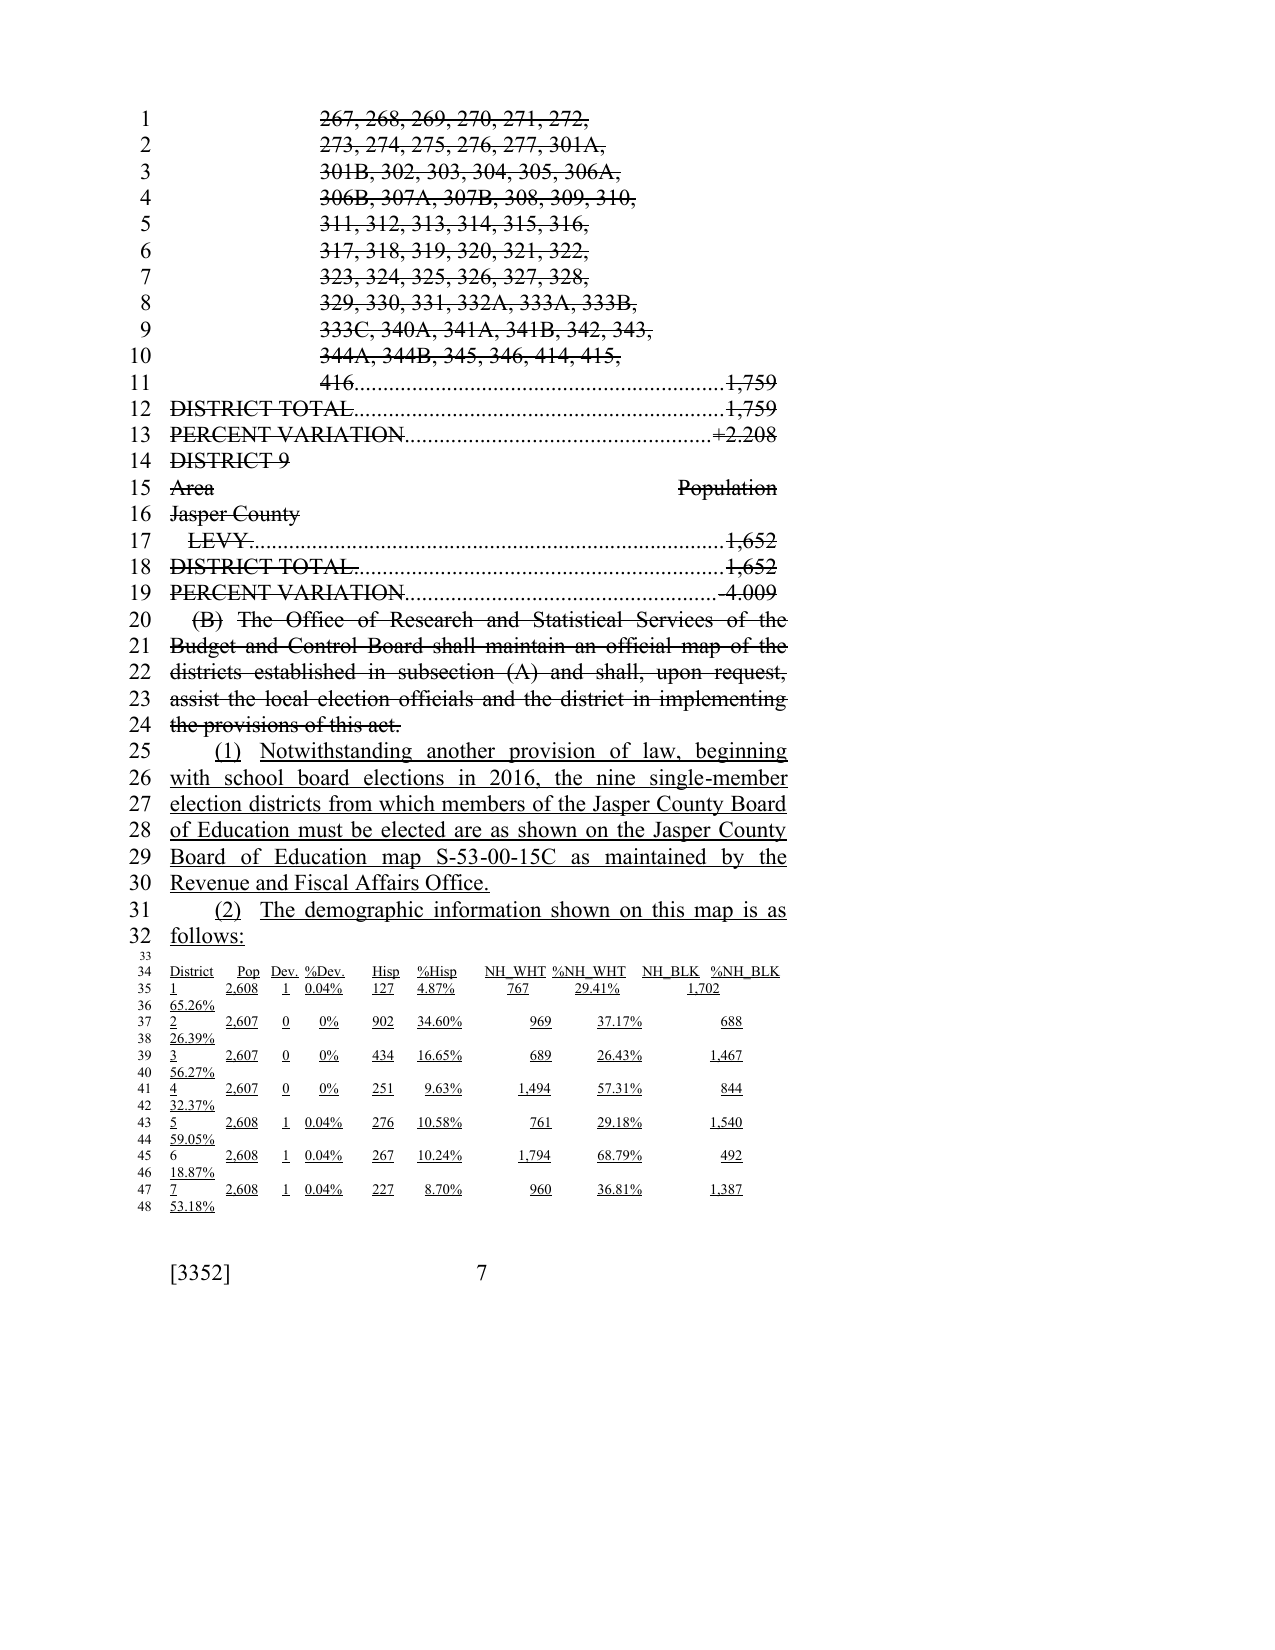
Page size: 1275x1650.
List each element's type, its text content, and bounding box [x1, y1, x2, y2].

text 4 2,607 0 0% 251 9.63% 1,494 57.31% 844 32.37% [169, 1080, 787, 1114]
text DISTRICT 9 [169, 448, 787, 474]
text District Pop Dev. %Dev. Hisp %Hisp NH_WHT %NH_WHT NH_BLK %NH_BLK [169, 963, 787, 979]
text 5 2,608 1 0.04% 276 10.58% 761 29.18% 1,540 59.05% [169, 1114, 787, 1147]
text 301B, 302, 303, 304, 305, 306A, [169, 158, 787, 184]
text 323, 324, 325, 326, 327, 328, [169, 263, 787, 289]
text (1) Notwithstanding another provision of law, beginning with school board elections in 2016, the nine single-member election districts from which members of the Jasper County Board of Education must be elected are as shown on the Jasper County Board of Education map S-53-00-15C as maintained by the Revenue and Fiscal Affairs Office. [169, 737, 787, 787]
text 3 2,607 0 0% 434 16.65% 689 26.43% 1,467 56.27% [169, 1047, 787, 1080]
text 267, 268, 269, 270, 271, 272, [169, 105, 787, 131]
text 344A, 344B, 345, 346, 414, 415, [169, 342, 787, 368]
text (2) The demographic information shown on this map is as follows: [169, 896, 787, 948]
text 1 2,608 1 0.04% 127 4.87% 767 29.41% 1,702 65.26% [169, 979, 787, 1013]
text 273, 274, 275, 276, 277, 301A, [169, 131, 787, 158]
text DISTRICT TOTAL. 1,652 [169, 553, 787, 579]
text PERCENT VARIATION +2.208 [169, 421, 787, 448]
text 416 1,759 [169, 368, 787, 395]
text (B) The Office of Research and Statistical Services of the Budget and Control Board shall maintain an official map of the districts established in subsection (A) and shall, upon request, assist the local election officials and the district in implementing the provisions of this act. [169, 700, 787, 737]
text 7 2,608 1 0.04% 227 8.70% 960 36.81% 1,387 53.18% [169, 1181, 787, 1214]
text 329, 330, 331, 332A, 333A, 333B, [169, 289, 787, 316]
text Jasper County [169, 500, 787, 527]
text 2 2,607 0 0% 902 34.60% 969 37.17% 688 26.39% [169, 1013, 787, 1047]
text LEVY. 1,652 [169, 527, 787, 553]
text DISTRICT TOTAL 1,759 [169, 395, 787, 421]
text 317, 318, 319, 320, 321, 322, [169, 237, 787, 263]
text (B) The Office of Research and Statistical Services of the Budget and Control Board shall maintain an official map of the districts established in subsection (A) and shall, upon request, assist the local election officials and the district in implementing the provisions of this act. [169, 606, 787, 646]
text 311, 312, 313, 314, 315, 316, [169, 210, 787, 237]
text 6 2,608 1 0.04% 267 10.24% 1,794 68.79% 492 18.87% [169, 1147, 787, 1181]
text 333C, 340A, 341A, 341B, 342, 343, [169, 316, 787, 342]
text 306B, 307A, 307B, 308, 309, 310, [169, 184, 787, 210]
text Area Population [169, 474, 787, 500]
text PERCENT VARIATION -4.009 [169, 579, 787, 606]
